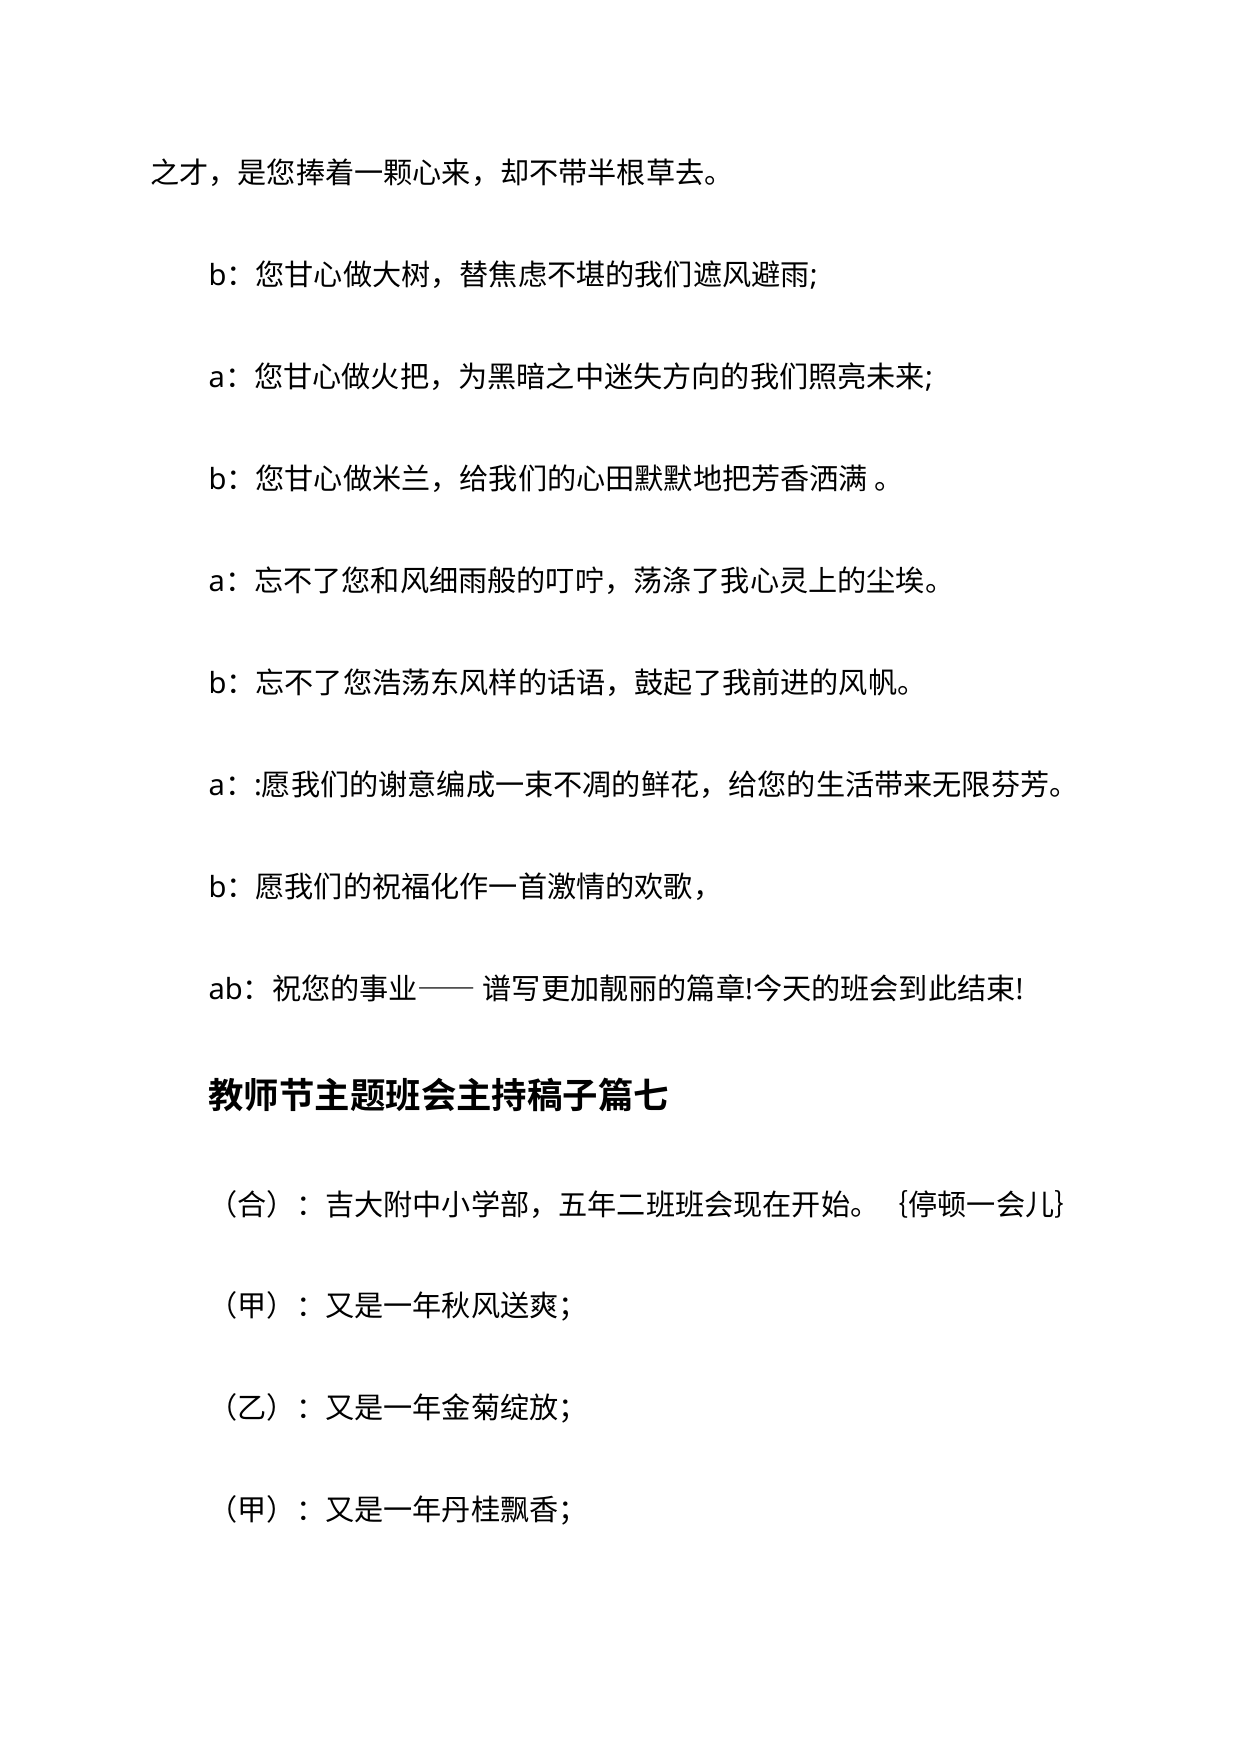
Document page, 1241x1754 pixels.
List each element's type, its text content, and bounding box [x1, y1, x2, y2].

text b：忘不了您浩荡东风样的话语，鼓起了我前进的风帆。 [150, 660, 1090, 702]
text （甲）：又是一年丹桂飘香； [150, 1486, 1090, 1529]
text b：您甘心做米兰，给我们的心田默默地把芳香洒满 。 [150, 456, 1090, 498]
text ab：祝您的事业—— 谱写更加靓丽的篇章!今天的班会到此结束! [150, 966, 1090, 1008]
text （甲）：又是一年秋风送爽； [150, 1283, 1090, 1325]
text （乙）：又是一年金菊绽放； [150, 1384, 1090, 1427]
text b：愿我们的祝福化作一首激情的欢歌， [150, 864, 1090, 906]
text a：:愿我们的谢意编成一束不凋的鲜花，给您的生活带来无限芬芳。 [150, 762, 1090, 804]
text （合）：吉大附中小学部，五年二班班会现在开始。｛停顿一会儿｝ [150, 1181, 1090, 1223]
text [150, 150, 1090, 192]
text b：您甘心做大树，替焦虑不堪的我们遮风避雨; [150, 252, 1090, 294]
text 教师节主题班会主持稿子篇七 [150, 1068, 1090, 1119]
text a：您甘心做火把，为黑暗之中迷失方向的我们照亮未来; [150, 354, 1090, 396]
text a：忘不了您和风细雨般的叮咛，荡涤了我心灵上的尘埃。 [150, 558, 1090, 600]
